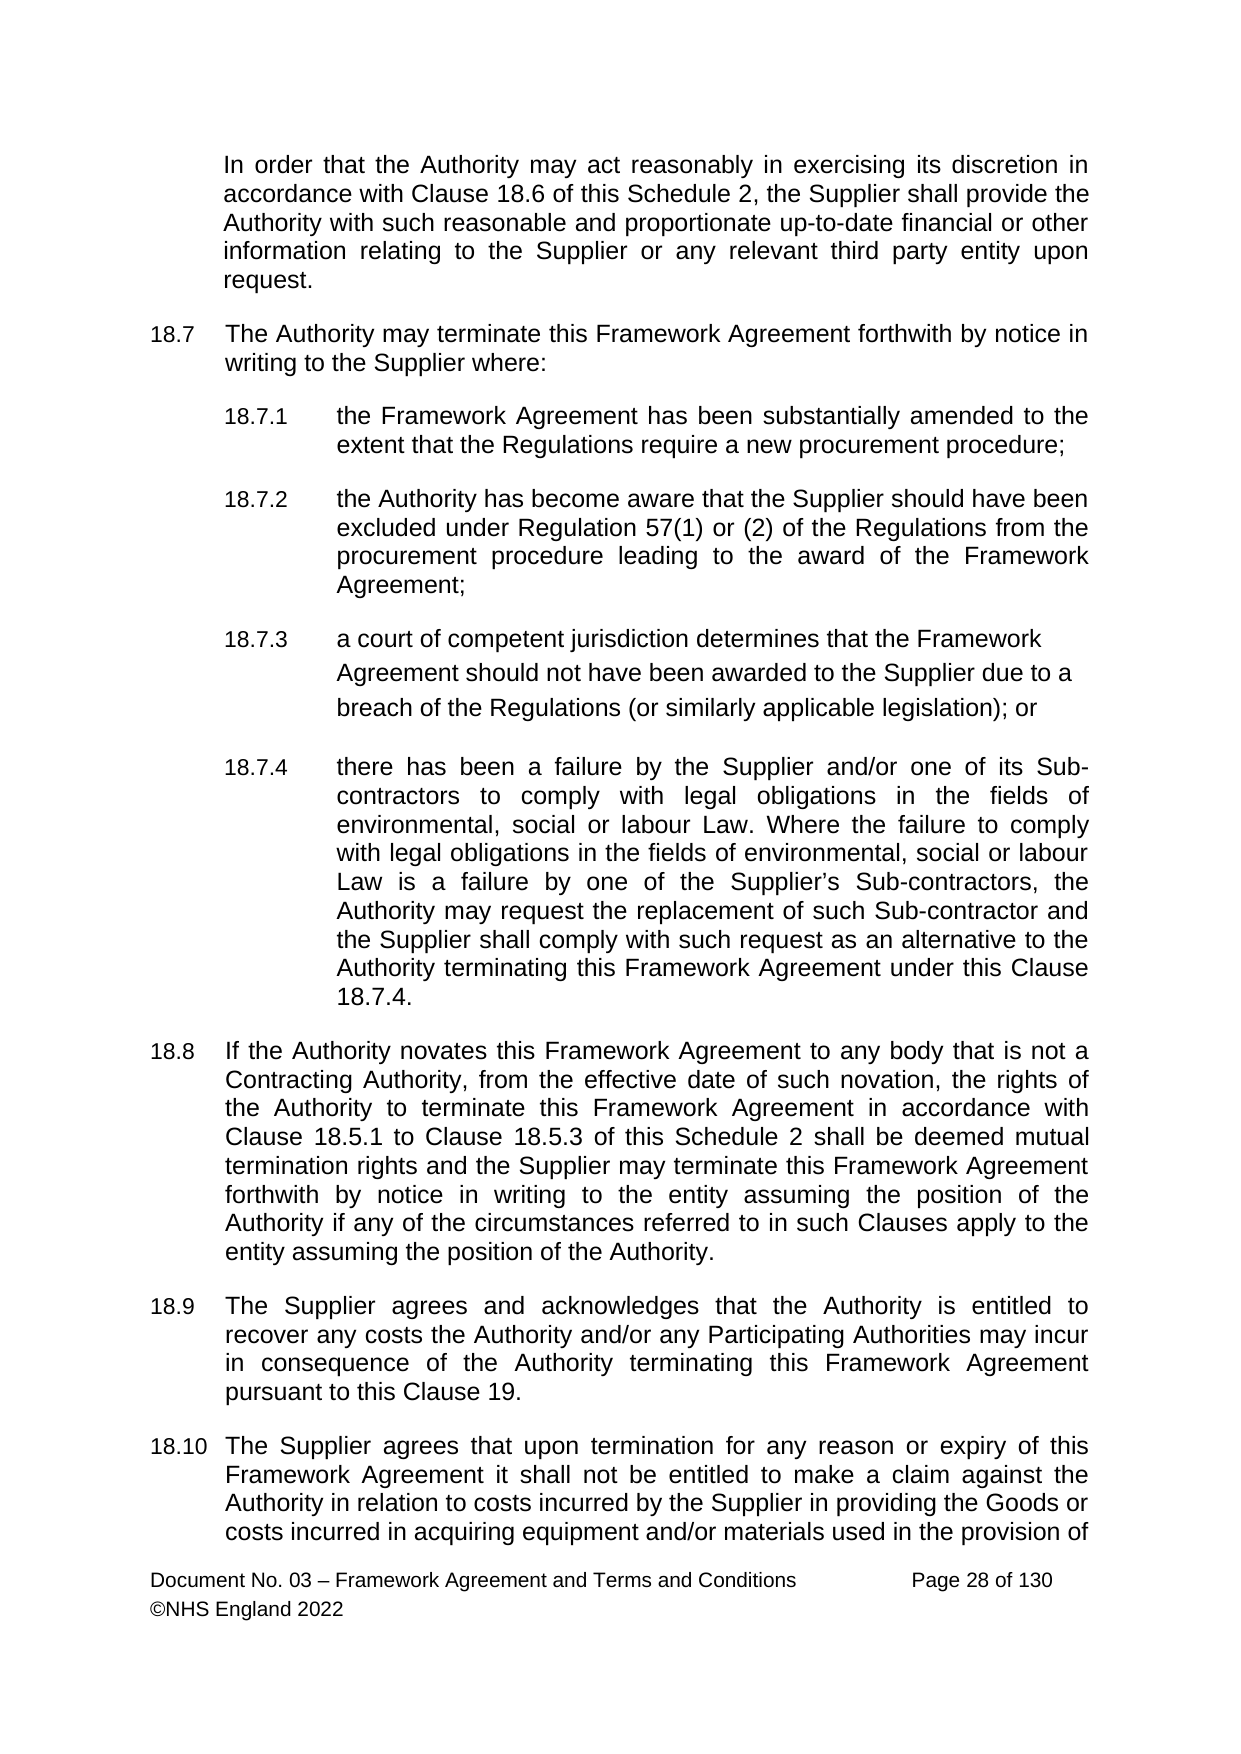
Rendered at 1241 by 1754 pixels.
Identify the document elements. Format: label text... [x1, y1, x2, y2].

subtitle a court of competent jurisdiction determines that the Framework Agreement should not have been awarded to the Supplier due to a breach of the Regulations (or similarly applicable legislation); or [224, 624, 1090, 721]
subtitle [150, 1431, 1090, 1546]
subtitle In order that the Authority may act reasonably in exercising its discretion in accordance with Clause 18.6 of this Schedule 2, the Supplier shall provide the Authority with such reasonable and proportionate up-to-date financial or other information relating to the Supplier or any relevant third party entity upon request. [223, 150, 1090, 294]
subtitle If the Authority novates this Framework Agreement to any body that is not a Contracting Authority, from the effective date of such novation, the rights of the Authority to terminate this Framework Agreement in accordance with Clause 18.5.1 to Clause 18.5.3 of this Schedule 2 shall be deemed mutual termination rights and the Supplier may terminate this Framework Agreement forthwith by notice in writing to the entity assuming the position of the Authority if any of the circumstances referred to in such Clauses apply to the entity assuming the position of the Authority. [150, 1036, 1090, 1266]
subtitle The Authority may terminate this Framework Agreement forthwith by notice in writing to the Supplier where: [150, 319, 1090, 376]
subtitle The Supplier agrees and acknowledges that the Authority is entitled to recover any costs the Authority and/or any Participating Authorities may incur in consequence of the Authority terminating this Framework Agreement pursuant to this Clause 19. [150, 1291, 1090, 1406]
subtitle there has been a failure by the Supplier and/or one of its Sub-contractors to comply with legal obligations in the fields of environmental, social or labour Law. Where the failure to comply with legal obligations in the fields of environmental, social or labour Law is a failure by one of the Supplier’s Sub-contractors, the Authority may request the replacement of such Sub-contractor and the Supplier shall comply with such request as an alternative to the Authority terminating this Framework Agreement under this Clause 18.7.4. [224, 752, 1090, 1011]
subtitle the Framework Agreement has been substantially amended to the extent that the Regulations require a new procurement procedure; [224, 401, 1090, 459]
subtitle the Authority has become aware that the Supplier should have been excluded under Regulation 57(1) or (2) of the Regulations from the procurement procedure leading to the award of the Framework Agreement; [224, 484, 1090, 599]
